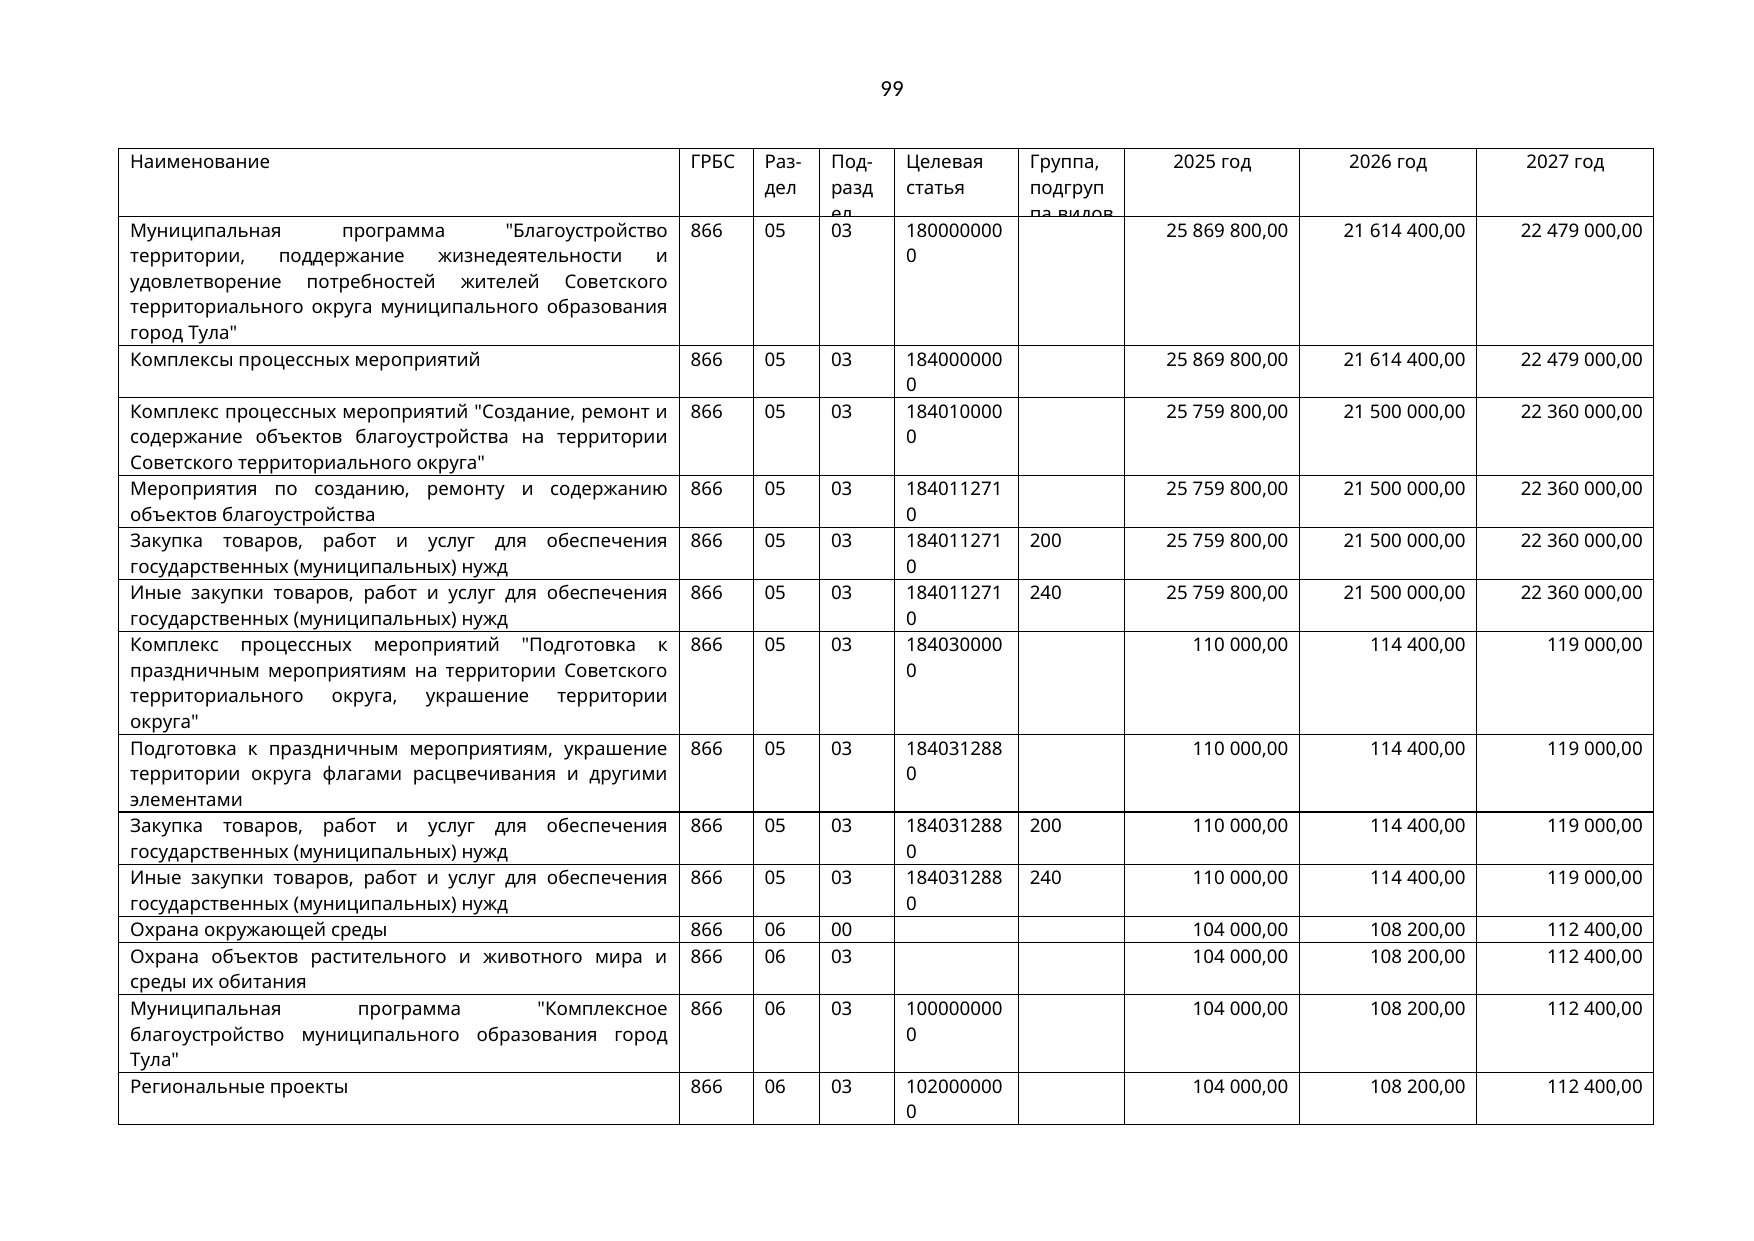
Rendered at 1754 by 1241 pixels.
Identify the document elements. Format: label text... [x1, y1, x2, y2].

table_header 2025 год [1125, 149, 1299, 216]
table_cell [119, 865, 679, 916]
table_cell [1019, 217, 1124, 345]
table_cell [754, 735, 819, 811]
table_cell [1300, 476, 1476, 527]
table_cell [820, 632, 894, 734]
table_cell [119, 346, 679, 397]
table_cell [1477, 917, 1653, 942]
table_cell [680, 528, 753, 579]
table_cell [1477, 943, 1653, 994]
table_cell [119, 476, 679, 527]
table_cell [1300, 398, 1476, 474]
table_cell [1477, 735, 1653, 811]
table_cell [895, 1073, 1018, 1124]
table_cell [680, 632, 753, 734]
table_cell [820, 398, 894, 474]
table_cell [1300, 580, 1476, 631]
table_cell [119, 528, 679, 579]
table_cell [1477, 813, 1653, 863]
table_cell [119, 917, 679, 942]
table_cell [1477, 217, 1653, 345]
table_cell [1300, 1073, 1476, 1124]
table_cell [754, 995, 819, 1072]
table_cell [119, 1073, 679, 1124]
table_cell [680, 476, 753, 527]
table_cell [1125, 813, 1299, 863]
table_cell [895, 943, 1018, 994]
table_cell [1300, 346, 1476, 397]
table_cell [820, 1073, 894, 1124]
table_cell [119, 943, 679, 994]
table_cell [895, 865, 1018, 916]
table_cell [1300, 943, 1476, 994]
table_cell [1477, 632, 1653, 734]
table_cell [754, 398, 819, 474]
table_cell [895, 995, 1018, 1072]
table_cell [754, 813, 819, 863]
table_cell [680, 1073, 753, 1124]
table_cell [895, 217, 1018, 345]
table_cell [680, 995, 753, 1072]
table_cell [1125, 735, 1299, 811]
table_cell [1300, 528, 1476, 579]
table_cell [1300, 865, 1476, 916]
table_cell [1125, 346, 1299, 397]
table_header Целевая статья [895, 149, 1018, 216]
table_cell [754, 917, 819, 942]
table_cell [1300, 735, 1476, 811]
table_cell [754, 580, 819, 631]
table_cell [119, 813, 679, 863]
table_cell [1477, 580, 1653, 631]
table_header 2027 год [1477, 149, 1653, 216]
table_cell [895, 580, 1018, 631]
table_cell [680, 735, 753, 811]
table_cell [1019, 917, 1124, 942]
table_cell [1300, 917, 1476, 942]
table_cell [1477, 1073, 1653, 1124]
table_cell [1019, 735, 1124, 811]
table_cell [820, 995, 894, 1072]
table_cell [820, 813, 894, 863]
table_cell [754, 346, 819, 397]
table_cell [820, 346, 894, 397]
table_header Раз-дел [754, 149, 819, 216]
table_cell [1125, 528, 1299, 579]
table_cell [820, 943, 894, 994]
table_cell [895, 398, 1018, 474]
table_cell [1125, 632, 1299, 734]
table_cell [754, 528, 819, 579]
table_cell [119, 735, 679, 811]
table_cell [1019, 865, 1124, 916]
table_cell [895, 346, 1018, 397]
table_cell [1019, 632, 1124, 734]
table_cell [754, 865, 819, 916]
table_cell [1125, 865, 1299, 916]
table_header Группа, подгруппа видов расходов [1019, 149, 1124, 216]
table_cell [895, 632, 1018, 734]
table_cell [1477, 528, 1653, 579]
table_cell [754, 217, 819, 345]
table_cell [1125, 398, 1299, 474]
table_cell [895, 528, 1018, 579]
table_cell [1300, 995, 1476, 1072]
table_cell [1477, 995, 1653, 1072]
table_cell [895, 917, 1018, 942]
table_header 2026 год [1300, 149, 1476, 216]
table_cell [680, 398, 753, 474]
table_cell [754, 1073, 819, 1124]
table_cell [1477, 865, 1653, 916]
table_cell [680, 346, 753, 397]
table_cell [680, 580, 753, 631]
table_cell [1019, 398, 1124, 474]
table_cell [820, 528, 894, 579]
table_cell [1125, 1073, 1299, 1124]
table_header Под-раздел [820, 149, 894, 216]
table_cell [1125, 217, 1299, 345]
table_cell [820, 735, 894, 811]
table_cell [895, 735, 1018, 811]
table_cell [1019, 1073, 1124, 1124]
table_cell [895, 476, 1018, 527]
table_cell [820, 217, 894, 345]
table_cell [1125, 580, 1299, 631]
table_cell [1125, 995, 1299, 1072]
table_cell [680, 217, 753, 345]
table_header Наименование [119, 149, 679, 216]
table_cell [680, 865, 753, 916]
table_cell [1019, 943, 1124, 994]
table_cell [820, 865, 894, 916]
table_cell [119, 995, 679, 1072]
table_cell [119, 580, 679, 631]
table_header ГРБС [680, 149, 753, 216]
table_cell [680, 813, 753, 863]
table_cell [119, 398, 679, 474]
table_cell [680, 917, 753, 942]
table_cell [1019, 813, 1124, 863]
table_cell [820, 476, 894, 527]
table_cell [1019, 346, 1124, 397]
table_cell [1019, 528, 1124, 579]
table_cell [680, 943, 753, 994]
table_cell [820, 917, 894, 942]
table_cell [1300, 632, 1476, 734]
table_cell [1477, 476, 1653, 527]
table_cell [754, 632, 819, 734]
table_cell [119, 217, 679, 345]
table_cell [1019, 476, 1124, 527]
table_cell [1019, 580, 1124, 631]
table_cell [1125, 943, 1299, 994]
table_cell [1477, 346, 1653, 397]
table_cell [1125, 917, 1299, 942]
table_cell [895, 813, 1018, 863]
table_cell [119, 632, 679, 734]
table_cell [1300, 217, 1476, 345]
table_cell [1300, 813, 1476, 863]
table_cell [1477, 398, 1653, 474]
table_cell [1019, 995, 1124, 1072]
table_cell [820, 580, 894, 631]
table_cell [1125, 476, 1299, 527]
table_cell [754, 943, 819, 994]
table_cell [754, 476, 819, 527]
